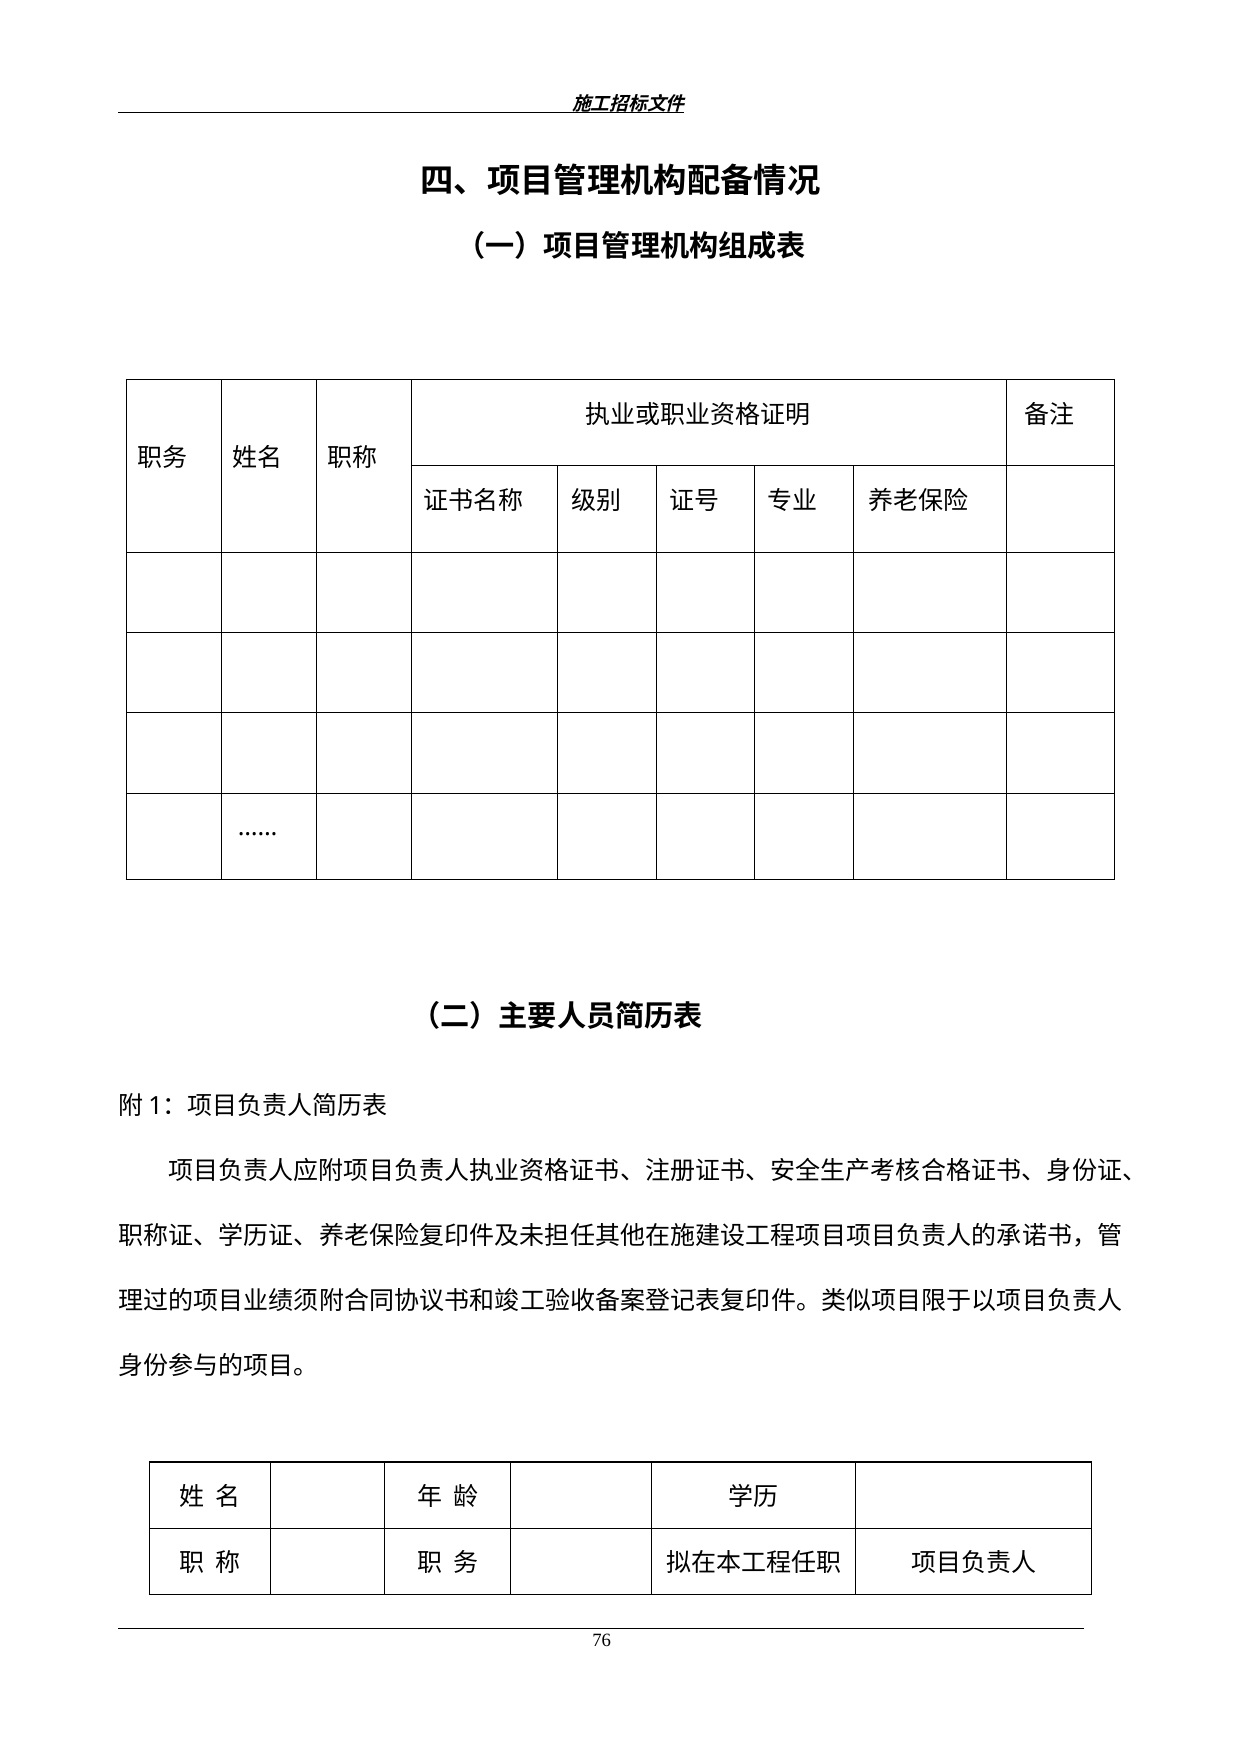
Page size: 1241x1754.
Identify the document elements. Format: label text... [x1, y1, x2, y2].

table_cell 职 务 [385, 1529, 510, 1593]
table_cell [271, 1529, 384, 1593]
table_cell [412, 794, 557, 879]
table_cell 证号 [657, 466, 754, 552]
table_cell [854, 794, 1006, 879]
text 项目负责人应附项目负责人执业资格证书、注册证书、安全生产考核合格证书、身份证、职称证、学历证、养老保险复印件及未担任其他在施建设工程项目项目负责人的承诺书，管理过的项目业绩须附合同协议书和竣工验收备案登记表复印件。类似项目限于以项目负责人身份参与的项目。 [118, 1136, 1122, 1396]
table_cell [854, 633, 1006, 712]
table_header 执业或职业资格证明 [412, 380, 1006, 465]
table_cell [127, 794, 221, 879]
table_cell [127, 553, 221, 632]
table_cell 级别 [558, 466, 656, 552]
table_cell [1007, 794, 1114, 879]
table_header 姓 名 [150, 1463, 270, 1527]
table_cell [755, 633, 853, 712]
table_cell [412, 553, 557, 632]
table_cell [222, 553, 316, 632]
table_cell 证书名称 [412, 466, 557, 552]
table_header 年 龄 [385, 1463, 510, 1527]
table_cell 专业 [755, 466, 853, 552]
table_cell [1007, 466, 1114, 552]
table_cell 项目负责人 [856, 1529, 1091, 1593]
table_cell [317, 553, 411, 632]
table_cell [854, 713, 1006, 792]
table_cell [755, 794, 853, 879]
table_cell [317, 633, 411, 712]
table_cell [127, 633, 221, 712]
text 四、项目管理机构配备情况 [118, 146, 1122, 211]
table_header 姓名 [222, 380, 316, 552]
table_header [511, 1463, 651, 1527]
table_cell [755, 713, 853, 792]
table_cell [558, 713, 656, 792]
table_cell [558, 553, 656, 632]
table_header 学历 [652, 1463, 855, 1527]
table_cell [657, 713, 754, 792]
table_header 备注 [1007, 380, 1114, 465]
table_cell [222, 713, 316, 792]
table_cell [558, 633, 656, 712]
table_cell [657, 794, 754, 879]
table_cell [854, 553, 1006, 632]
text （一）项目管理机构组成表 [118, 211, 1100, 276]
table_header [271, 1463, 384, 1527]
table_cell 拟在本工程任职 [652, 1529, 855, 1593]
table_cell [1007, 553, 1114, 632]
text 附1：项目负责人简历表 [118, 1071, 1122, 1136]
table_cell [511, 1529, 651, 1593]
table_header [856, 1463, 1091, 1527]
table_cell [755, 553, 853, 632]
table_cell [412, 633, 557, 712]
table_header 职称 [317, 380, 411, 552]
table_cell [657, 553, 754, 632]
table_cell [412, 713, 557, 792]
table_cell [222, 633, 316, 712]
table_header 职务 [127, 380, 221, 552]
table_cell [317, 794, 411, 879]
table_cell 职 称 [150, 1529, 270, 1593]
text （二）主要人员简历表 [118, 981, 1122, 1046]
table_cell [657, 633, 754, 712]
table_cell [317, 713, 411, 792]
table_cell 养老保险 [854, 466, 1006, 552]
table_cell [1007, 713, 1114, 792]
table_cell [1007, 633, 1114, 712]
table_cell [127, 713, 221, 792]
table_cell [558, 794, 656, 879]
table_cell …… [222, 794, 316, 879]
